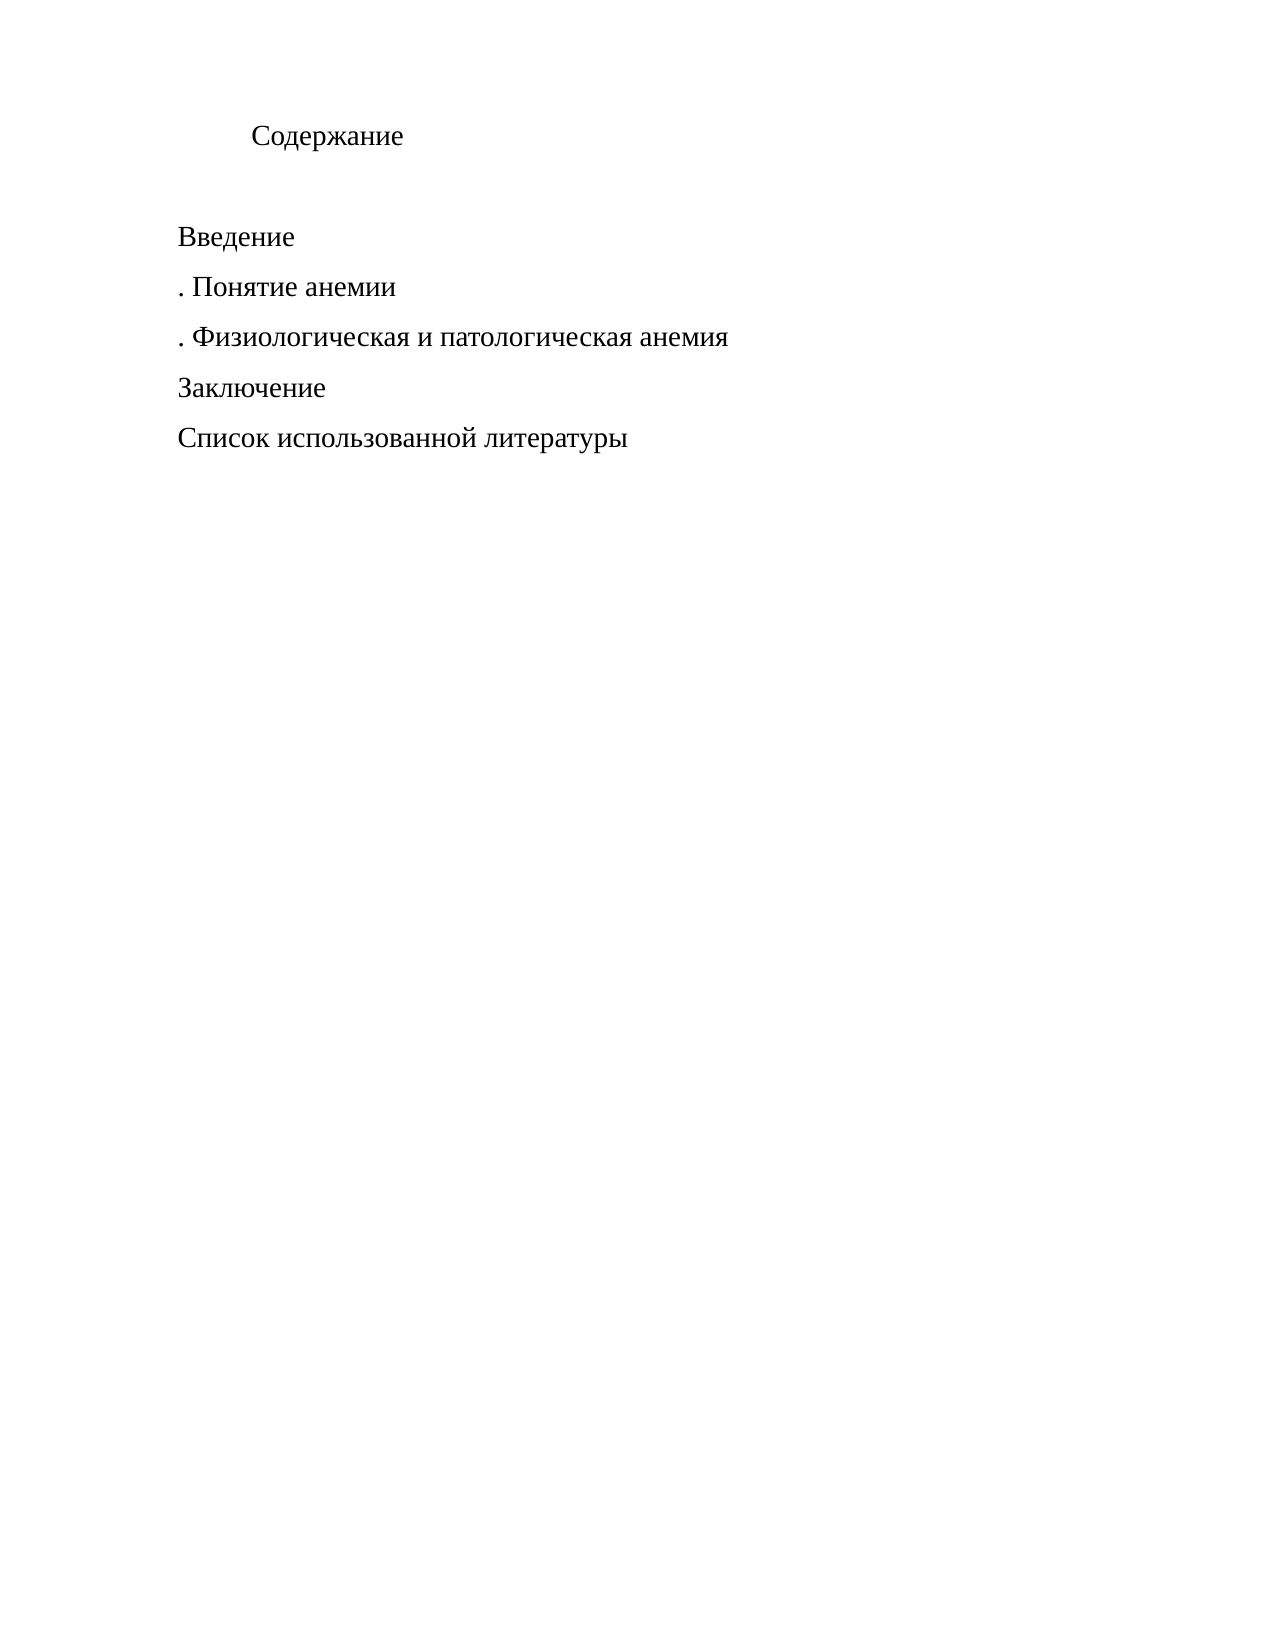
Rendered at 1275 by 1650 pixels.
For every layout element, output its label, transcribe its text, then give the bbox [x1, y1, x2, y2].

subtitle Введение [177, 219, 1186, 252]
subtitle Содержание [177, 118, 1186, 152]
subtitle Заключение [177, 370, 1186, 403]
subtitle . Физиологическая и патологическая анемия [177, 319, 1186, 353]
subtitle Список использованной литературы [177, 420, 1186, 453]
subtitle . Понятие анемии [177, 269, 1186, 303]
